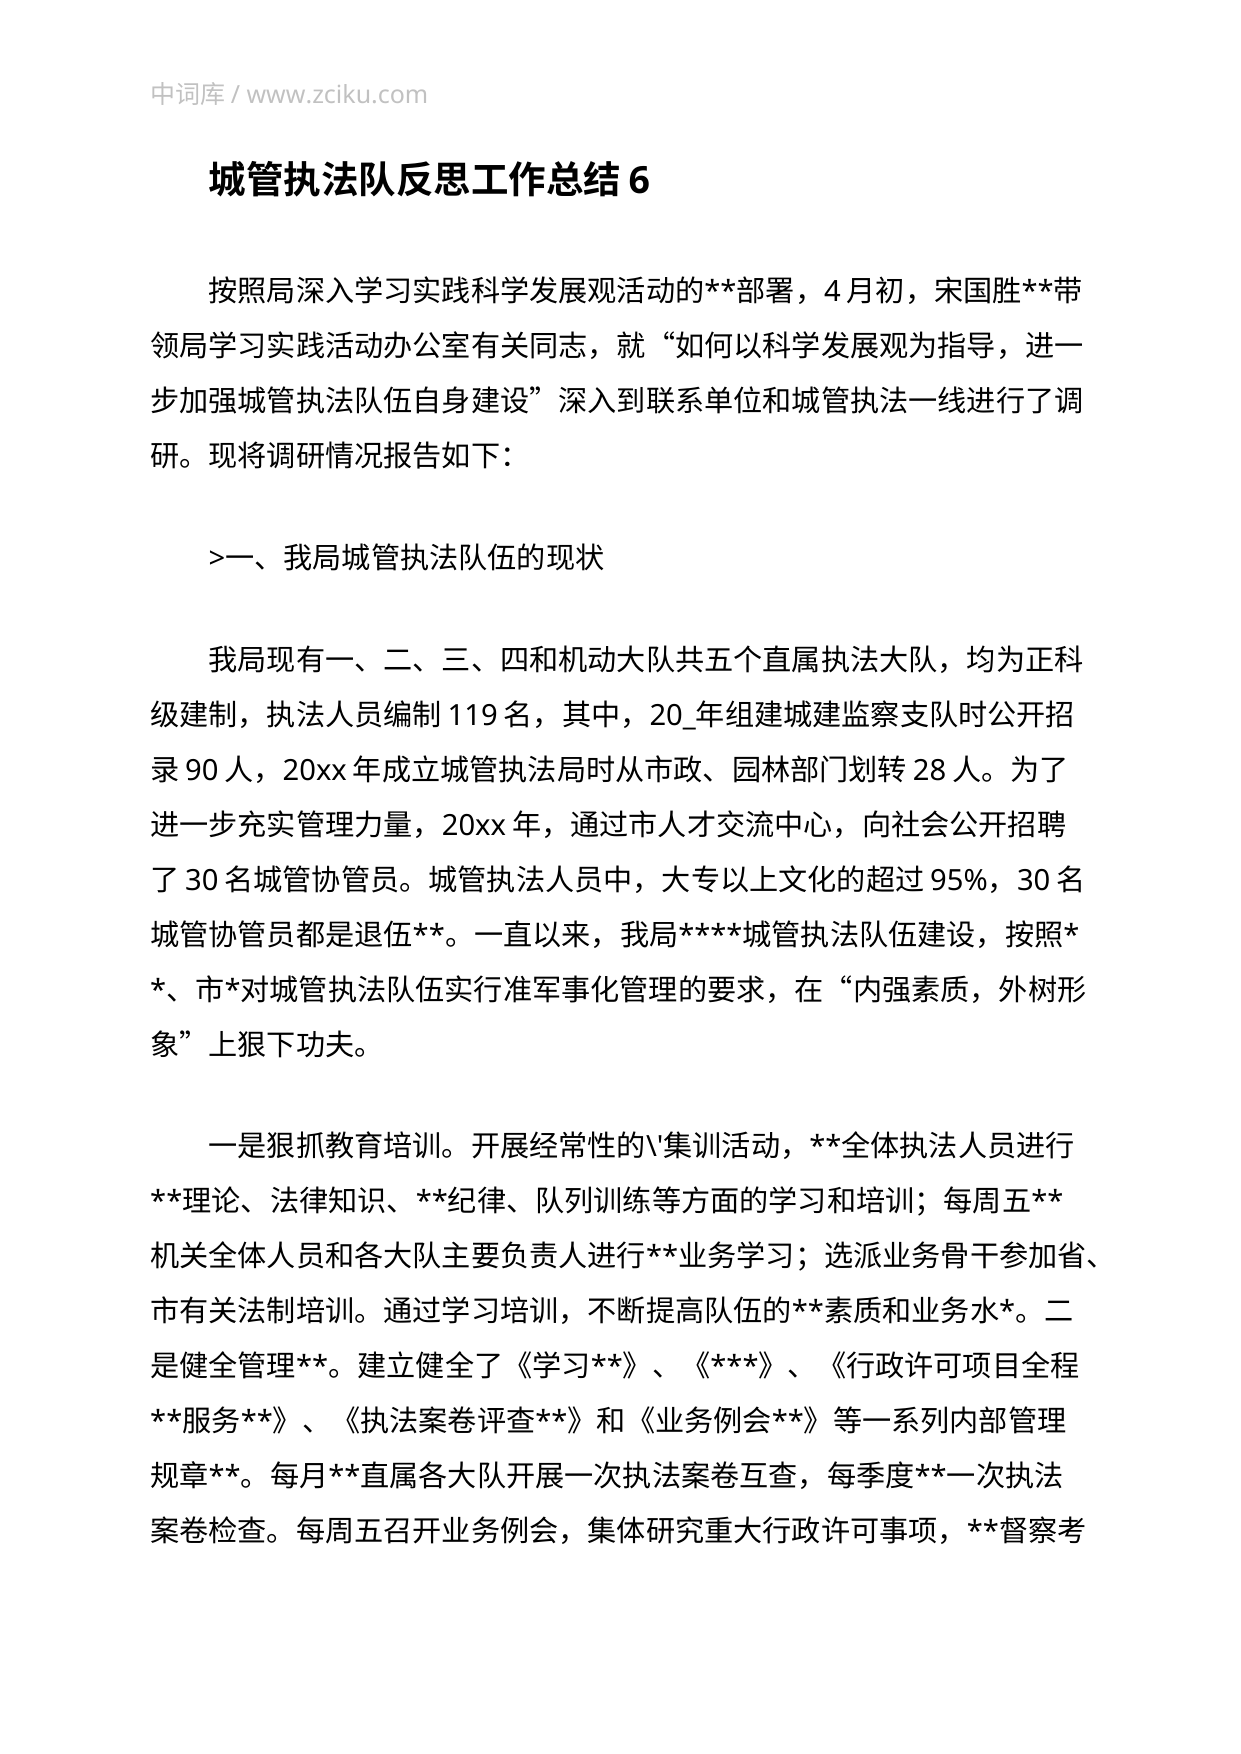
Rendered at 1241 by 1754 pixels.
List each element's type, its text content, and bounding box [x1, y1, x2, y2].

text >一、我局城管执法队伍的现状 [150, 534, 1090, 577]
text 我局现有一、二、三、四和机动大队共五个直属执法大队，均为正科级建制，执法人员编制119名，其中，20_年组建城建监察支队时公开招录90人，20xx年成立城管执法局时从市政、园林部门划转28人。为了进一步充实管理力量，20xx年，通过市人才交流中心，向社会公开招聘了30名城管协管员。城管执法人员中，大专以上文化的超过95%，30名城管协管员都是退伍**。一直以来，我局****城管执法队伍建设，按照**、市*对城管执法队伍实行准军事化管理的要求，在“内强素质，外树形象”上狠下功夫。 [150, 636, 1090, 1063]
text 城管执法队反思工作总结6 [150, 150, 1090, 204]
text 按照局深入学习实践科学发展观活动的**部署，4月初，宋国胜**带领局学习实践活动办公室有关同志，就“如何以科学发展观为指导，进一步加强城管执法队伍自身建设”深入到联系单位和城管执法一线进行了调研。现将调研情况报告如下： [150, 268, 1090, 475]
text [150, 1123, 1090, 1550]
